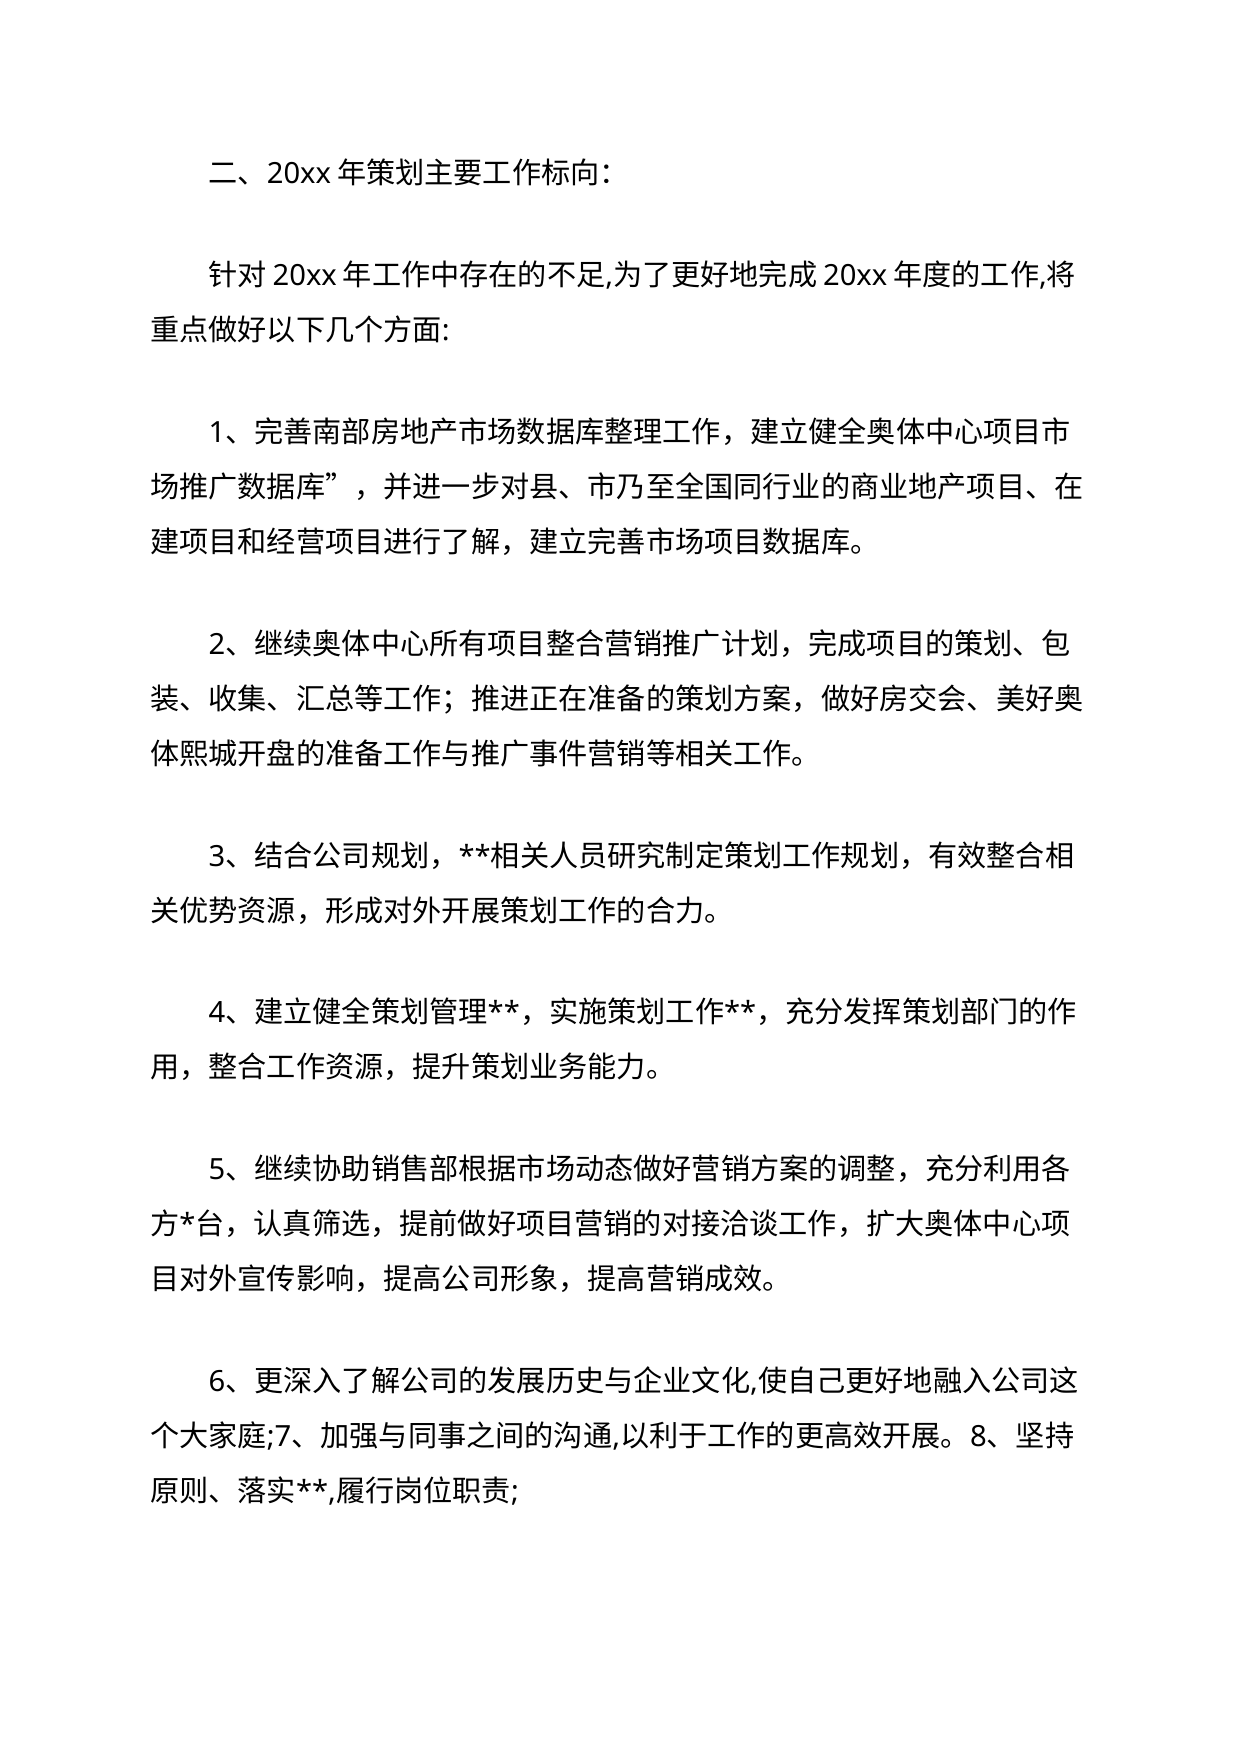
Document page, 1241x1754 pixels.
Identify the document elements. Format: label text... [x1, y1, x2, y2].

text 4、建立健全策划管理**，实施策划工作**，充分发挥策划部门的作用，整合工作资源，提升策划业务能力。 [150, 989, 1090, 1086]
text 二、20xx年策划主要工作标向： [150, 150, 1090, 192]
text 6、更深入了解公司的发展历史与企业文化,使自己更好地融入公司这个大家庭;7、加强与同事之间的沟通,以利于工作的更高效开展。8、坚持原则、落实**,履行岗位职责; [150, 1358, 1090, 1510]
text 2、继续奥体中心所有项目整合营销推广计划，完成项目的策划、包装、收集、汇总等工作；推进正在准备的策划方案，做好房交会、美好奥体熙城开盘的准备工作与推广事件营销等相关工作。 [150, 621, 1090, 773]
text 3、结合公司规划，**相关人员研究制定策划工作规划，有效整合相关优势资源，形成对外开展策划工作的合力。 [150, 832, 1090, 929]
text 针对20xx年工作中存在的不足,为了更好地完成20xx年度的工作,将重点做好以下几个方面: [150, 252, 1090, 349]
text 1、完善南部房地产市场数据库整理工作，建立健全奥体中心项目市场推广数据库”，并进一步对县、市乃至全国同行业的商业地产项目、在建项目和经营项目进行了解，建立完善市场项目数据库。 [150, 409, 1090, 561]
text 5、继续协助销售部根据市场动态做好营销方案的调整，充分利用各方*台，认真筛选，提前做好项目营销的对接洽谈工作，扩大奥体中心项目对外宣传影响，提高公司形象，提高营销成效。 [150, 1146, 1090, 1298]
